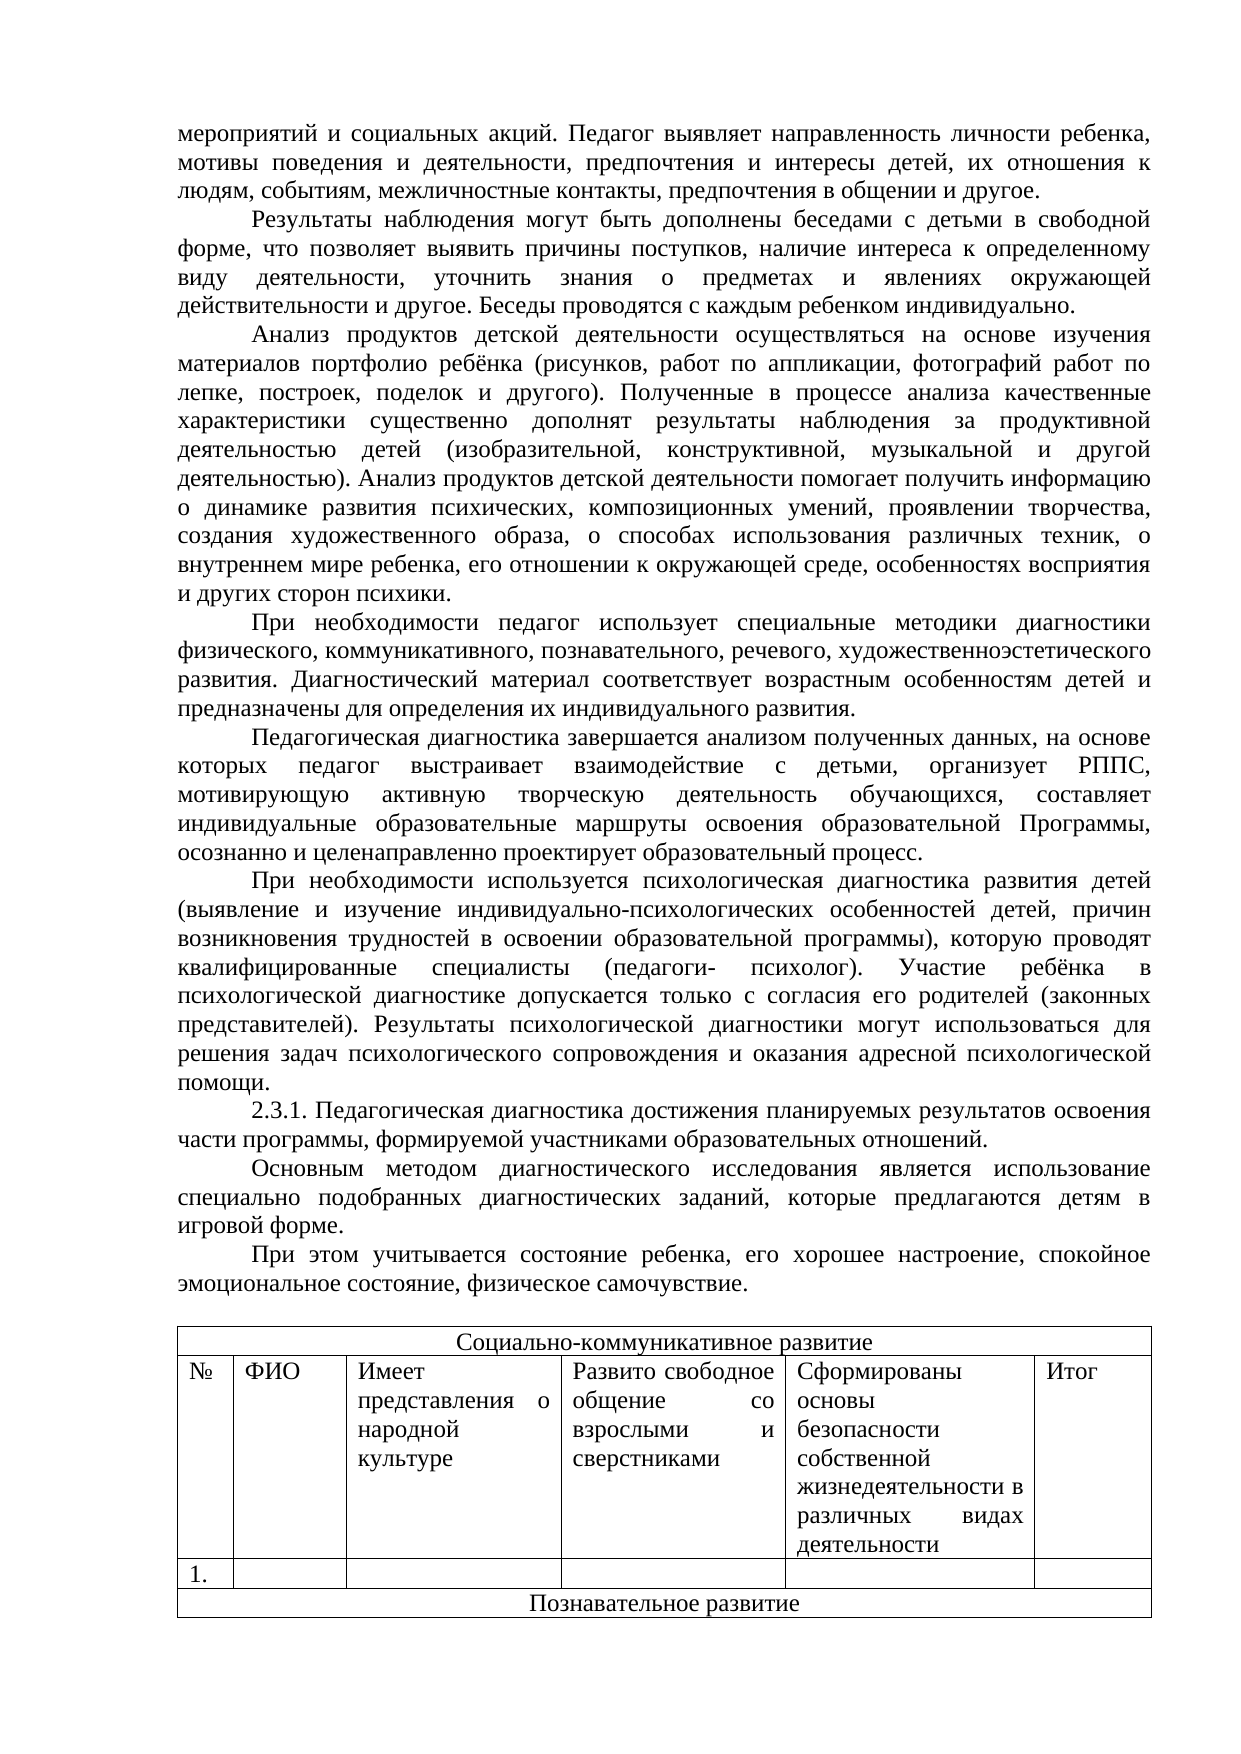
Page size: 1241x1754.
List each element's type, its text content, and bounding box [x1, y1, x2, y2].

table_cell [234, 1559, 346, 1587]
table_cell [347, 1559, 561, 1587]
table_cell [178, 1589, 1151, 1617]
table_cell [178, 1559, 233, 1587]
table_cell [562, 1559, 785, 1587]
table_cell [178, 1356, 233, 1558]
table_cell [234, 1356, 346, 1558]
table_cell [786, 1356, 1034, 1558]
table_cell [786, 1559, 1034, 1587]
text При этом учитывается состояние ребенка, его хорошее настроение, спокойное эмоциональное состояние, физическое самочувствие. [177, 1239, 1152, 1297]
text При необходимости педагог использует специальные методики диагностики физического, коммуникативного, познавательного, речевого, художественноэстетического развития. Диагностический материал соответствует возрастным особенностям детей и предназначены для определения их индивидуального развития. [177, 607, 1152, 722]
text Педагогическая диагностика завершается анализом полученных данных, на основе которых педагог выстраивает взаимодействие с детьми, организует РППС, мотивирующую активную творческую деятельность обучающихся, составляет индивидуальные образовательные маршруты освоения образовательной Программы, осознанно и целенаправленно проектирует образовательный процесс. [177, 722, 1152, 866]
text Результаты наблюдения могут быть дополнены беседами с детьми в свободной форме, что позволяет выявить причины поступков, наличие интереса к определенному виду деятельности, уточнить знания о предметах и явлениях окружающей действительности и другое. Беседы проводятся с каждым ребенком индивидуально. [177, 204, 1152, 319]
text 2.3.1. Педагогическая диагностика достижения планируемых результатов освоения части программы, формируемой участниками образовательных отношений. [177, 1096, 1152, 1153]
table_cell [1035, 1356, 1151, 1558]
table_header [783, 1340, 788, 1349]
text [177, 118, 1152, 204]
text Анализ продуктов детской деятельности осуществляться на основе изучения материалов портфолио ребёнка (рисунков, работ по аппликации, фотографий работ по лепке, построек, поделок и другого). Полученные в процессе анализа качественные характеристики существенно дополнят результаты наблюдения за продуктивной деятельностью детей (изобразительной, конструктивной, музыкальной и другой деятельностью). Анализ продуктов детской деятельности помогает получить информацию о динамике развития психических, композиционных умений, проявлении творчества, создания художественного образа, о способах использования различных техник, о внутреннем мире ребенка, его отношении к окружающей среде, особенностях восприятия и других сторон психики. [177, 319, 1152, 607]
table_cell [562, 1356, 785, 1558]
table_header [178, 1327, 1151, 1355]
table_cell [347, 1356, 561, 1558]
text Основным методом диагностического исследования является использование специально подобранных диагностических заданий, которые предлагаются детям в игровой форме. [177, 1153, 1152, 1239]
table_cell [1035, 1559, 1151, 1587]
text При необходимости используется психологическая диагностика развития детей (выявление и изучение индивидуально-психологических особенностей детей, причин возникновения трудностей в освоении образовательной программы), которую проводят квалифицированные специалисты (педагоги- психолог). Участие ребёнка в психологической диагностике допускается только с согласия его родителей (законных представителей). Результаты психологической диагностики могут использоваться для решения задач психологического сопровождения и оказания адресной психологической помощи. [177, 866, 1152, 1096]
